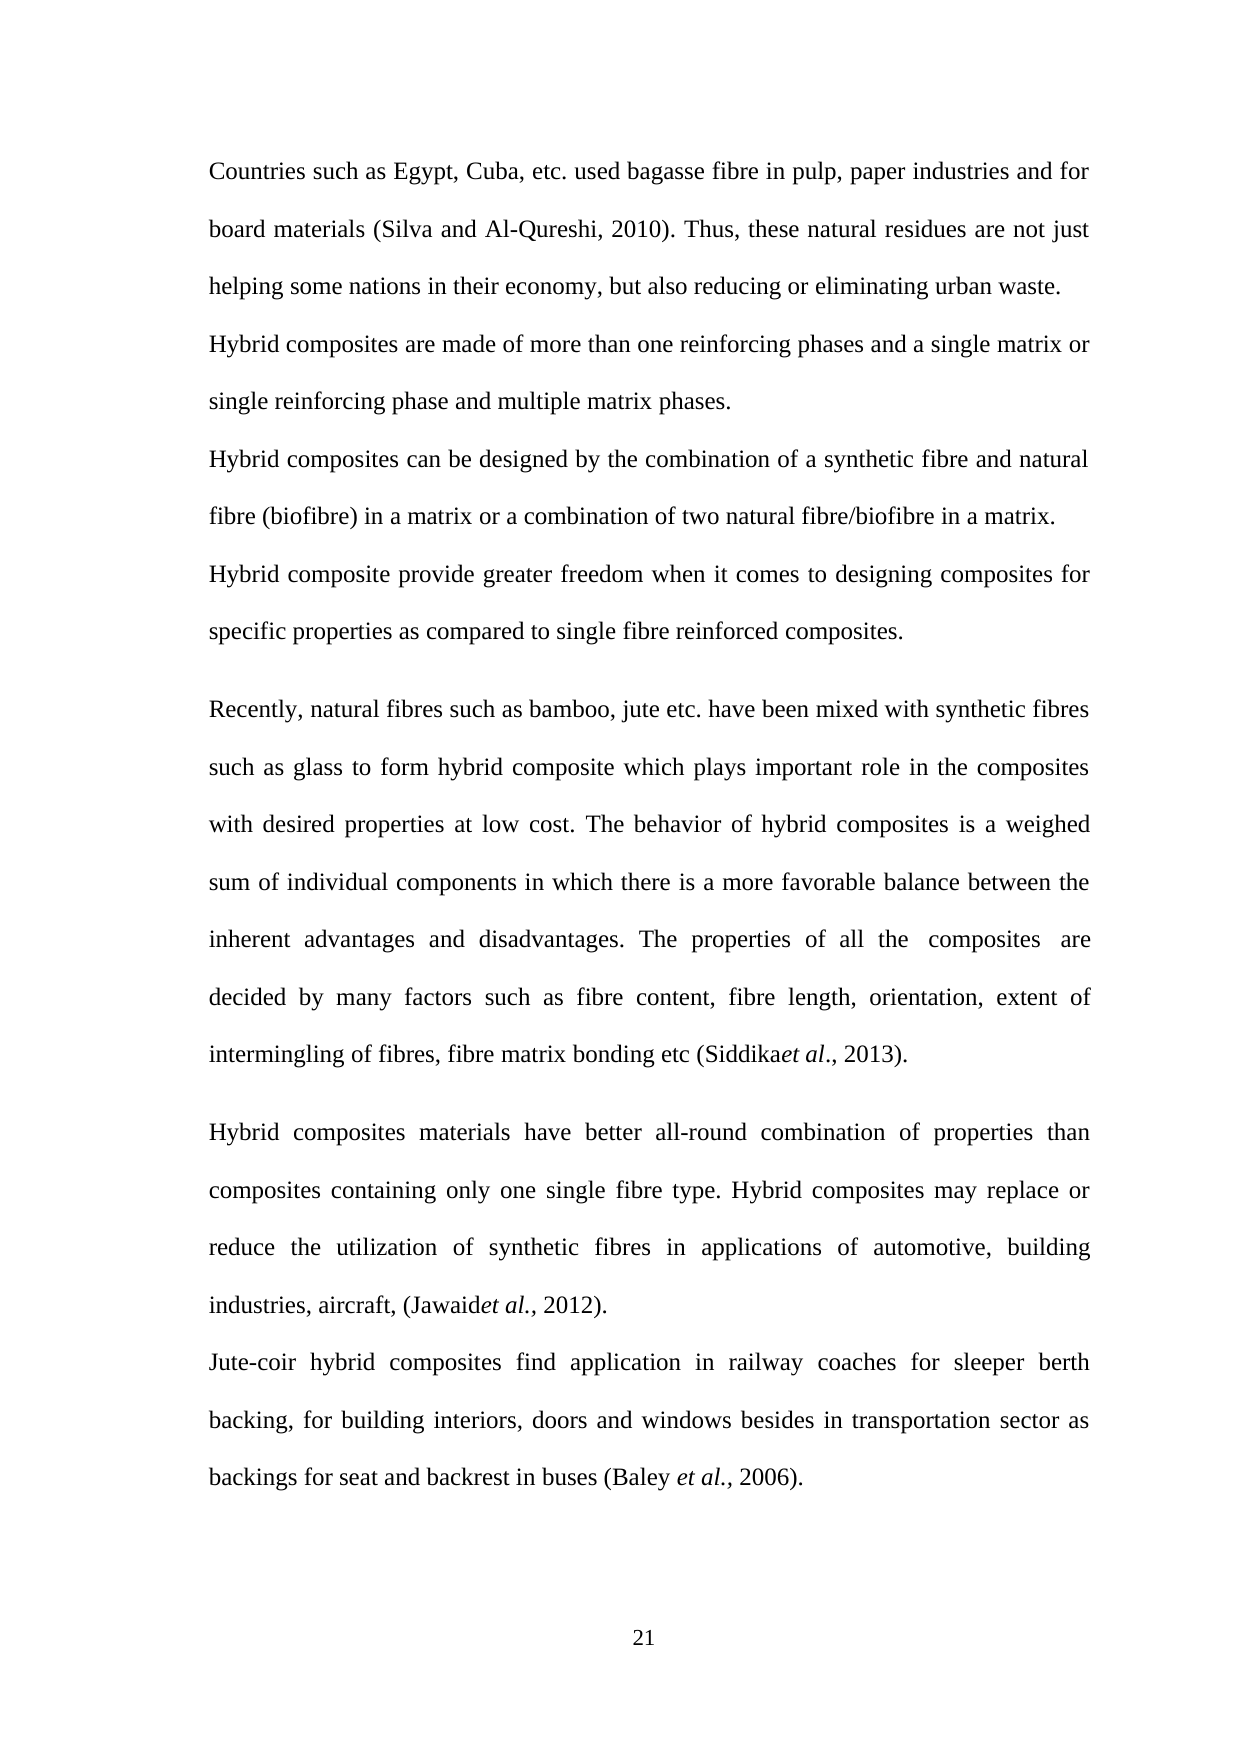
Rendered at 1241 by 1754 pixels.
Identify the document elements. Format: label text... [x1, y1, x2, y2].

text Hybrid composite provide greater freedom when it comes to designing composites for specific properties as compared to single fibre reinforced composites. [208, 559, 1091, 645]
text Hybrid composites are made of more than one reinforcing phases and a single matrix or single reinforcing phase and multiple matrix phases. [208, 329, 1090, 415]
text Hybrid composites materials have better all-round combination of properties than composites containing only one single fibre type. Hybrid composites may replace or reduce the utilization of synthetic fibres in applications of automotive, building industries, aircraft, (Jawaidet al., 2012). [208, 1117, 1090, 1319]
text Jute-coir hybrid composites find application in railway coaches for sleeper berth backing, for building interiors, doors and windows besides in transportation sector as backings for seat and backrest in buses (Baley et al., 2006). [208, 1347, 1090, 1491]
text Hybrid composites can be designed by the combination of a synthetic fibre and natural fibre (biofibre) in a matrix or a combination of two natural fibre/biofibre in a matrix. [208, 444, 1090, 530]
text Countries such as Egypt, Cuba, etc. used bagasse fibre in pulp, paper industries and for board materials (Silva and Al-Qureshi, 2010). Thus, these natural residues are not just helping some nations in their economy, but also reducing or eliminating urban waste. [208, 156, 1091, 300]
text Recently, natural fibres such as bamboo, jute etc. have been mixed with synthetic fibres such as glass to form hybrid composite which plays important role in the composites with desired properties at low cost. The behavior of hybrid composites is a weighed sum of individual components in which there is a more favorable balance between the inherent advantages and disadvantages. The properties of all the composites are decided by many factors such as fibre content, fibre length, orientation, extent of intermingling of fibres, fibre matrix bonding etc (Siddikaet al., 2013). [208, 694, 1091, 1068]
